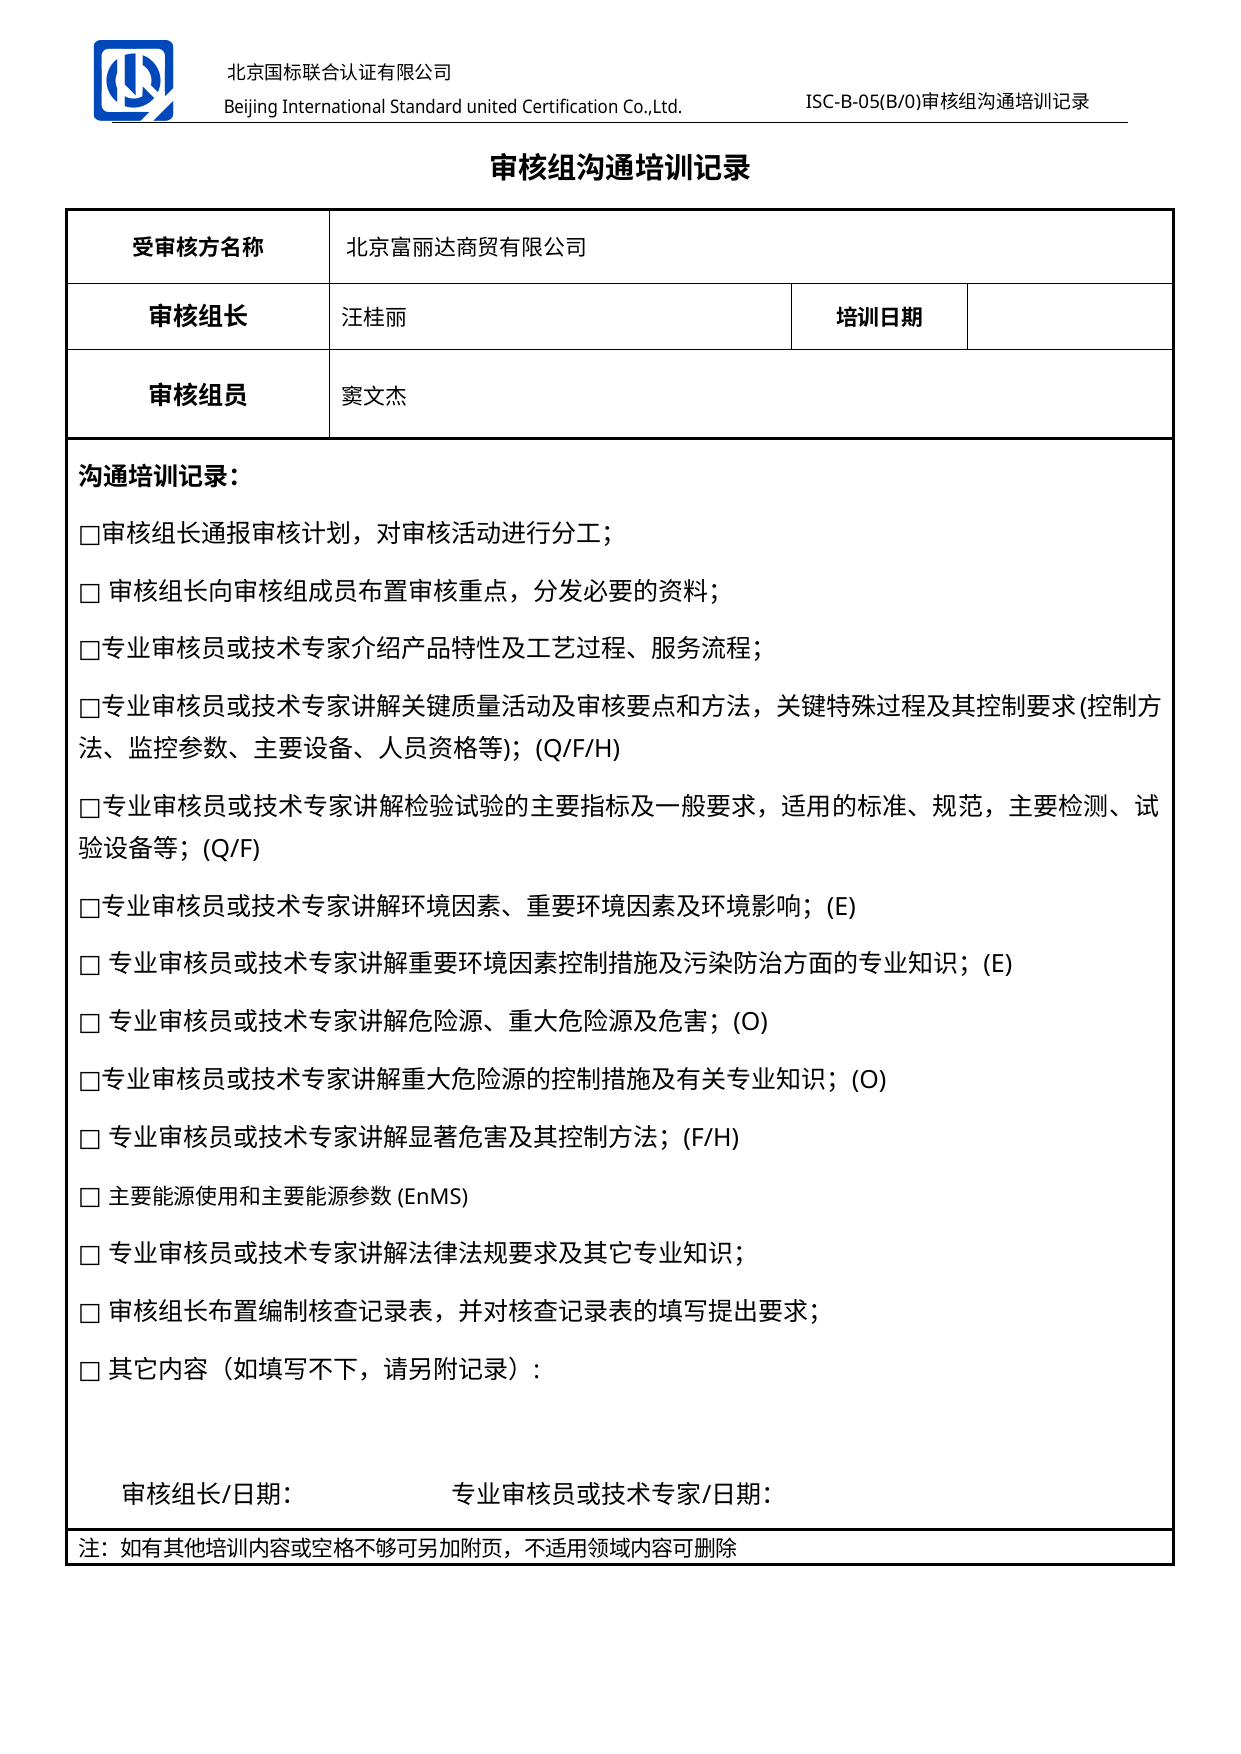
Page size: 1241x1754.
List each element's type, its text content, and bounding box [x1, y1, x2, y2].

table_cell 沟通培训记录： □审核组长通报审核计划，对审核活动进行分工； □ 审核组长向审核组成员布置审核重点，分发必要的资料； □专业审核员或技术专家介绍产品特性及工艺过程、服务流程； □专业审核员或技术专家讲解关键质量活动及审核要点和方法，关键特殊过程及其控制要求(控制方法、监控参数、主要设备、人员资格等)；(Q/F/H) □专业审核员或技术专家讲解检验试验的主要指标及一般要求，适用的标准、规范，主要检测、试验设备等；(Q/F) □专业审核员或技术专家讲解环境因素、重要环境因素及环境影响；(E) □ 专业审核员或技术专家讲解重要环境因素控制措施及污染防治方面的专业知识；(E) □ 专业审核员或技术专家讲解危险源、重大危险源及危害；(O) □专业审核员或技术专家讲解重大危险源的控制措施及有关专业知识；(O) □ 专业审核员或技术专家讲解显著危害及其控制方法；(F/H) □ 主要能源使用和主要能源参数 (EnMS) □ 专业审核员或技术专家讲解法律法规要求及其它专业知识； □ 审核组长布置编制核查记录表，并对核查记录表的填写提出要求； □ 其它内容（如填写不下，请另附记录）: 审核组长/日期： 专业审核员或技术专家/日期： [68, 440, 1172, 1528]
table_cell 审核组员 [68, 350, 329, 437]
table_header 受审核方名称 [68, 211, 329, 282]
table_cell 汪桂丽 [330, 284, 791, 349]
table_cell [968, 284, 1172, 349]
table_header 北京富丽达商贸有限公司 [330, 211, 1172, 282]
text 审核组沟通培训记录 [112, 144, 1128, 186]
table_cell 注：如有其他培训内容或空格不够可另加附页，不适用领域内容可删除 [68, 1531, 1172, 1563]
table_cell 培训日期 [792, 284, 967, 349]
table_cell 窦文杰 [330, 350, 1172, 437]
table_cell 审核组长 [68, 284, 329, 349]
picture [93, 40, 174, 121]
